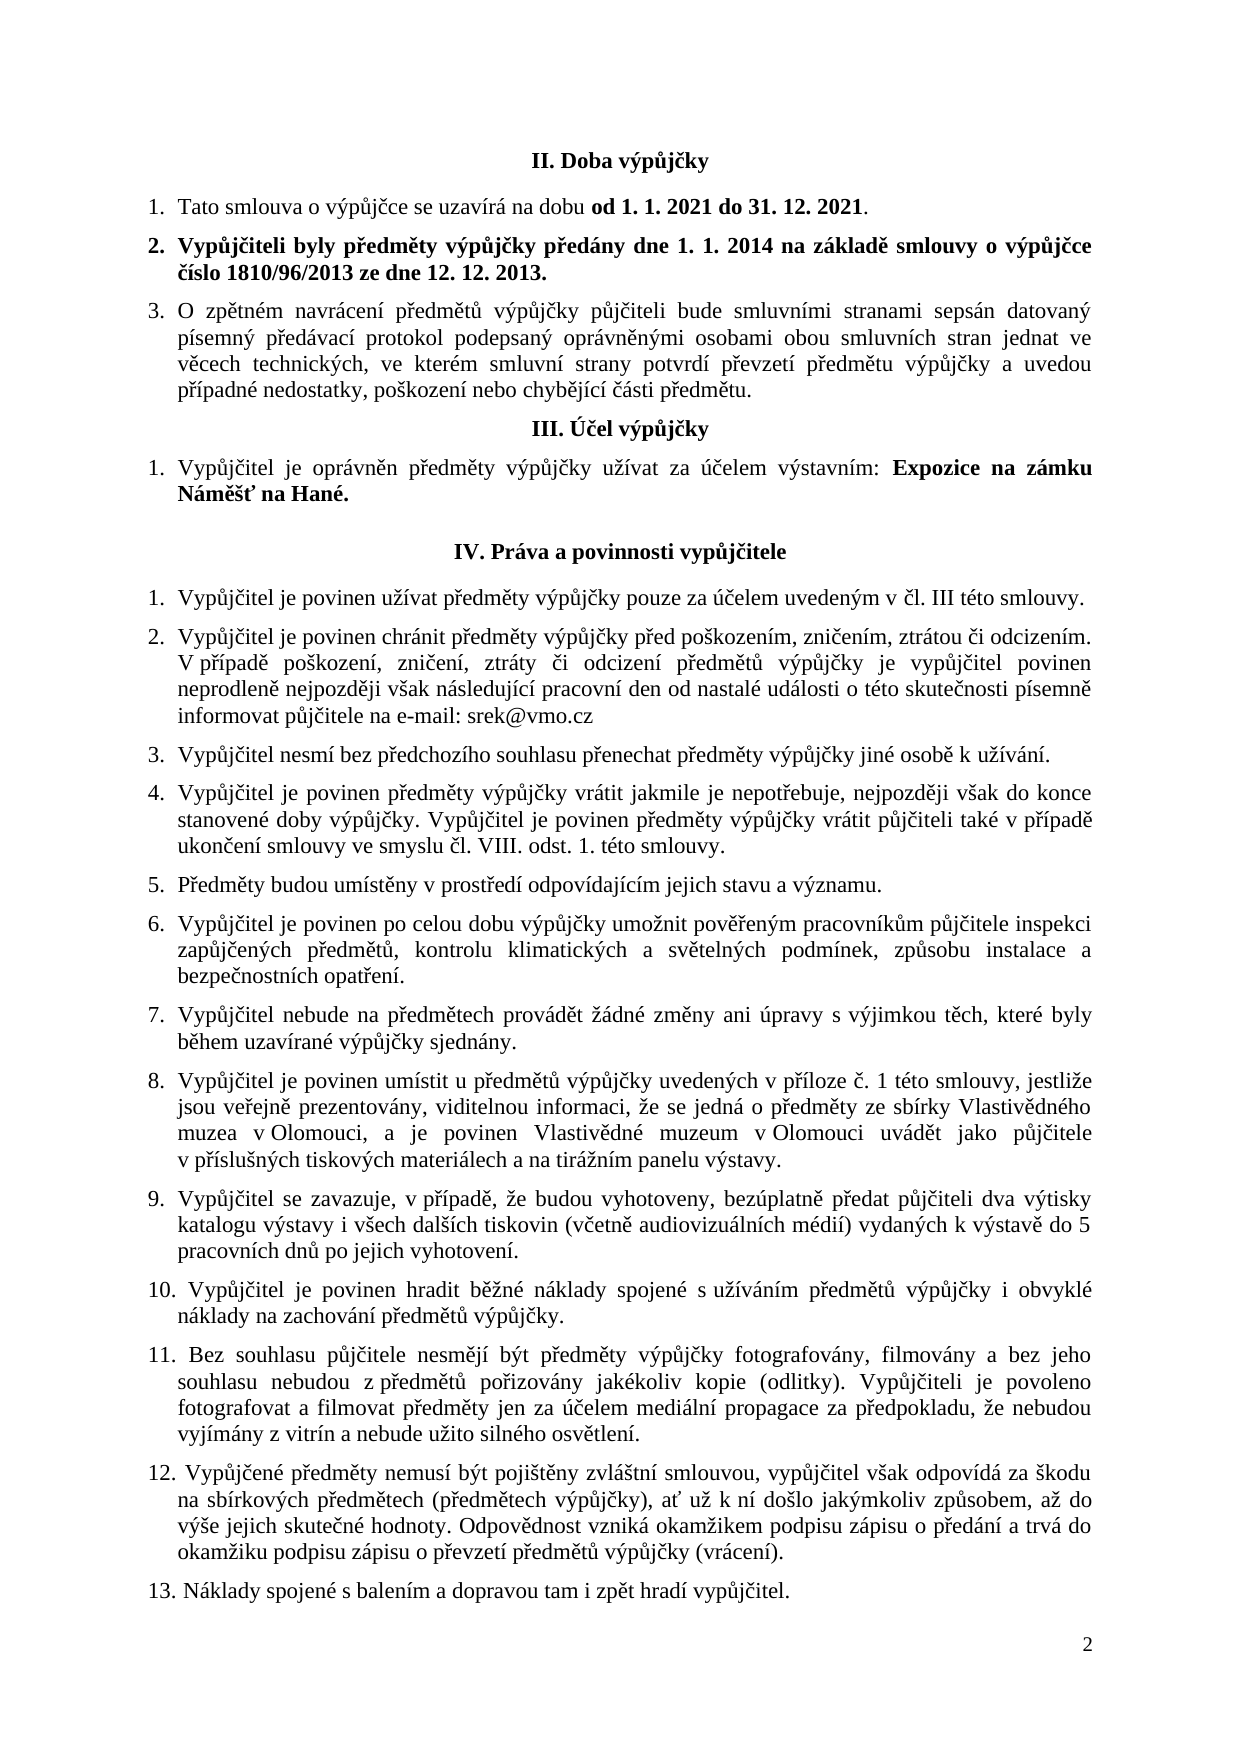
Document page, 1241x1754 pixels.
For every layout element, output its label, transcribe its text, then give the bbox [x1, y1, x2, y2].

list Vypůjčitel se zavazuje, v případě, že budou vyhotoveny, bezúplatně předat půjčiteli dva výtisky katalogu výstavy i všech dalších tiskovin (včetně audiovizuálních médií) vydaných k výstavě do 5 pracovních dnů po jejich vyhotovení. [148, 1184, 1093, 1264]
subtitle IV. Práva a povinnosti vypůjčitele [148, 538, 1093, 564]
list Vypůjčitel nebude na předmětech provádět žádné změny ani úpravy s výjimkou těch, které byly během uzavírané výpůjčky sjednány. [148, 1001, 1093, 1054]
list Vypůjčitel je povinen hradit běžné náklady spojené s užíváním předmětů výpůjčky i obvyklé náklady na zachování předmětů výpůjčky. [148, 1276, 1093, 1329]
subtitle II. Doba výpůjčky [148, 148, 1093, 174]
list Vypůjčitel nesmí bez předchozího souhlasu přenechat předměty výpůjčky jiné osobě k užívání. [148, 741, 1093, 767]
list Bez souhlasu půjčitele nesmějí být předměty výpůjčky fotografovány, filmovány a bez jeho souhlasu nebudou z předmětů pořizovány jakékoliv kopie (odlitky). Vypůjčiteli je povoleno fotografovat a filmovat předměty jen za účelem mediální propagace za předpokladu, že nebudou vyjímány z vitrín a nebude užito silného osvětlení. [148, 1341, 1093, 1447]
list Vypůjčitel je povinen užívat předměty výpůjčky pouze za účelem uvedeným v čl. III této smlouvy. [148, 584, 1093, 610]
list Vypůjčitel je povinen předměty výpůjčky vrátit jakmile je nepotřebuje, nejpozději však do konce stanovené doby výpůjčky. Vypůjčitel je povinen předměty výpůjčky vrátit půjčiteli také v případě ukončení smlouvy ve smyslu čl. VIII. odst. 1. této smlouvy. [148, 779, 1093, 858]
list Náklady spojené s balením a dopravou tam i zpět hradí vypůjčitel. [148, 1577, 1093, 1603]
text III. Účel výpůjčky [148, 415, 1093, 442]
list Vypůjčené předměty nemusí být pojištěny zvláštní smlouvou, vypůjčitel však odpovídá za škodu na sbírkových předmětech (předmětech výpůjčky), ať už k ní došlo jakýmkoliv způsobem, až do výše jejich skutečné hodnoty. Odpovědnost vzniká okamžikem podpisu zápisu o předání a trvá do okamžiku podpisu zápisu o převzetí předmětů výpůjčky (vrácení). [148, 1459, 1093, 1565]
list Vypůjčitel je povinen po celou dobu výpůjčky umožnit pověřeným pracovníkům půjčitele inspekci zapůjčených předmětů, kontrolu klimatických a světelných podmínek, způsobu instalace a bezpečnostních opatření. [148, 910, 1093, 989]
list Předměty budou umístěny v prostředí odpovídajícím jejich stavu a významu. [148, 871, 1093, 897]
list Tato smlouva o výpůjčce se uzavírá na dobu od 1. 1. 2021 do 31. 12. 2021. [148, 193, 1093, 220]
list Vypůjčitel je povinen chránit předměty výpůjčky před poškozením, zničením, ztrátou či odcizením. V případě poškození, zničení, ztráty či odcizení předmětů výpůjčky je vypůjčitel povinen neprodleně nejpozději však následující pracovní den od nastalé události o této skutečnosti písemně informovat půjčitele na e-mail: srek@vmo.cz [148, 623, 1093, 728]
list Vypůjčitel je povinen umístit u předmětů výpůjčky uvedených v příloze č. 1 této smlouvy, jestliže jsou veřejně prezentovány, viditelnou informaci, že se jedná o předměty ze sbírky Vlastivědného muzea v Olomouci, a je povinen Vlastivědné muzeum v Olomouci uvádět jako půjčitele v příslušných tiskových materiálech a na tirážním panelu výstavy. [148, 1067, 1093, 1172]
list Vypůjčiteli byly předměty výpůjčky předány dne 1. 1. 2014 na základě smlouvy o výpůjčce číslo 1810/96/2013 ze dne 12. 12. 2013. [148, 232, 1093, 285]
list O zpětném navrácení předmětů výpůjčky půjčiteli bude smluvními stranami sepsán datovaný písemný předávací protokol podepsaný oprávněnými osobami obou smluvních stran jednat ve věcech technických, ve kterém smluvní strany potvrdí převzetí předmětu výpůjčky a uvedou případné nedostatky, poškození nebo chybějící části předmětu. [148, 297, 1093, 403]
list Vypůjčitel je oprávněn předměty výpůjčky užívat za účelem výstavním: Expozice na zámku Náměšť na Hané. [148, 454, 1093, 507]
